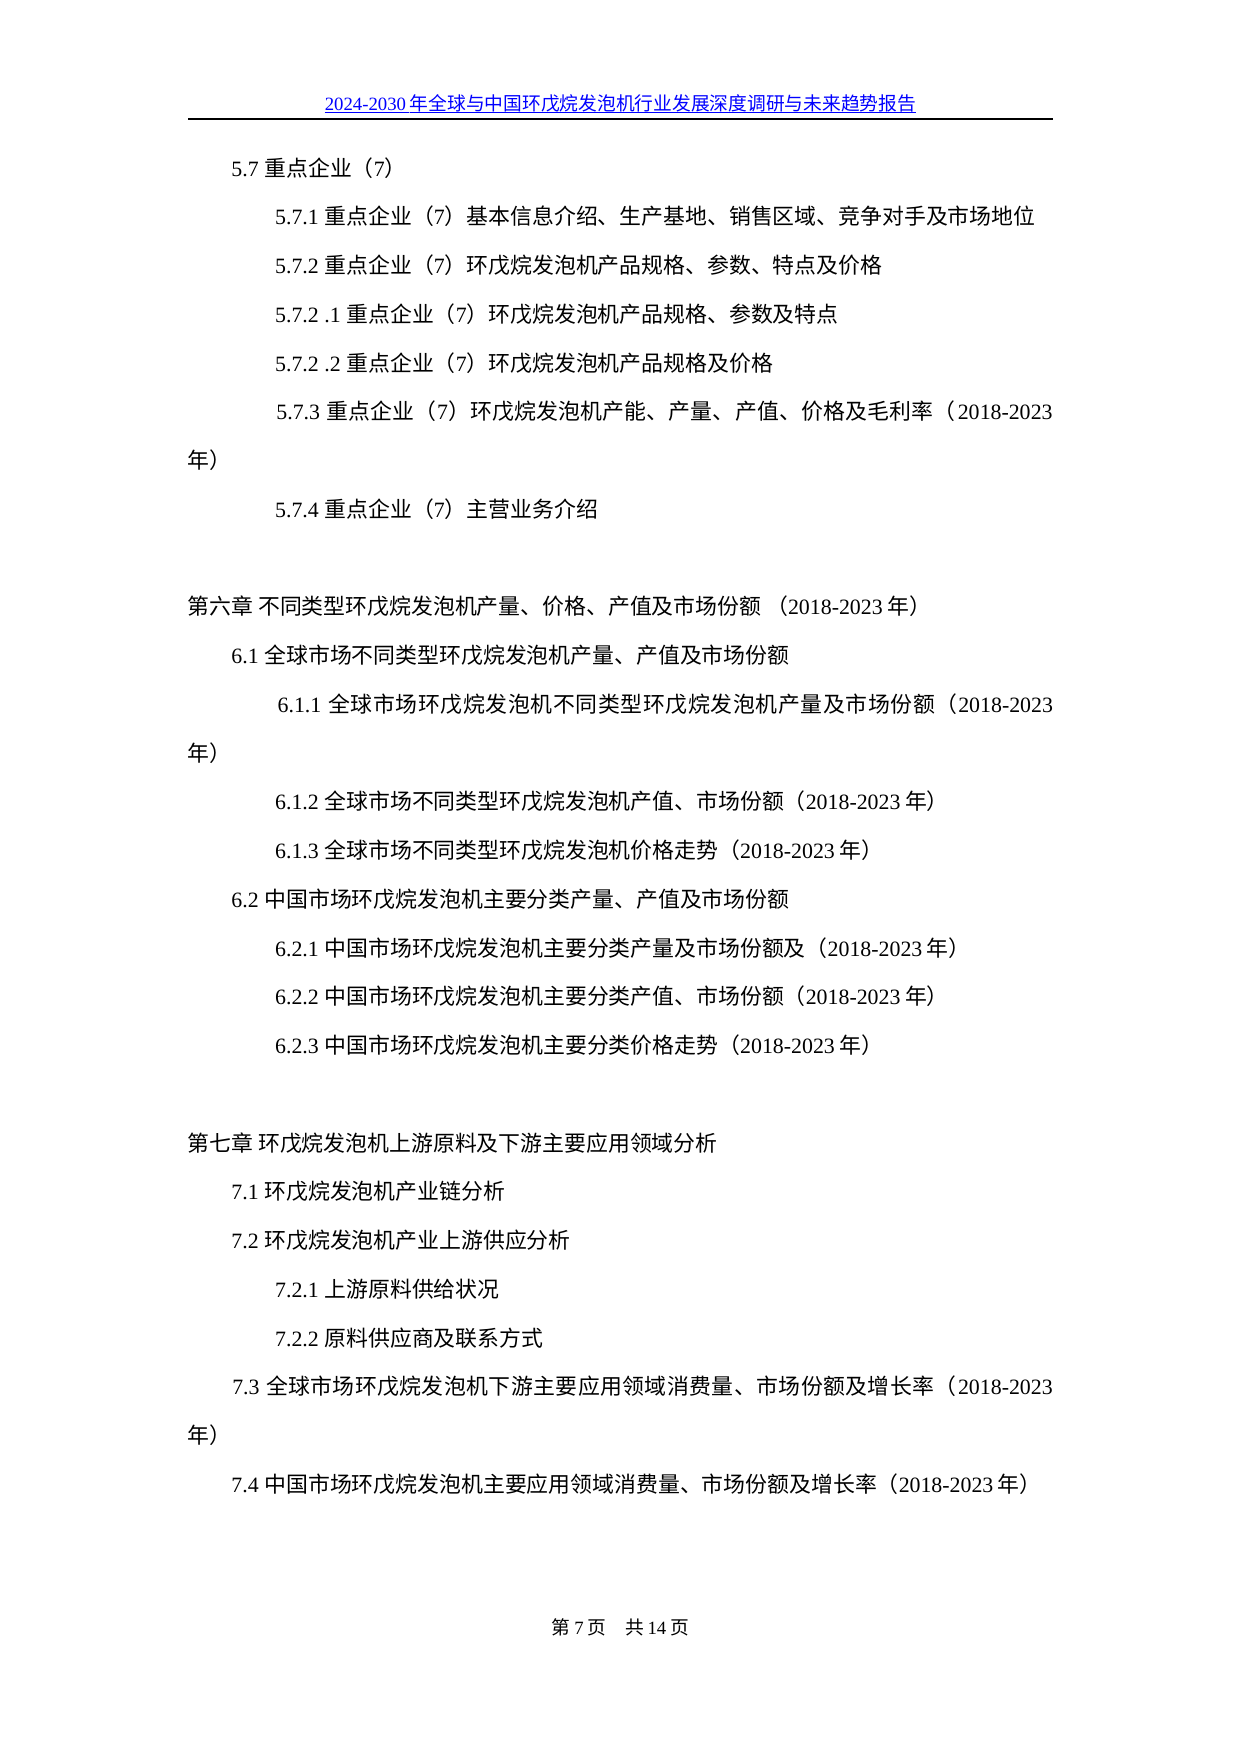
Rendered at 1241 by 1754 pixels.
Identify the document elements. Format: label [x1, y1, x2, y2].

text [187, 150, 1053, 1499]
